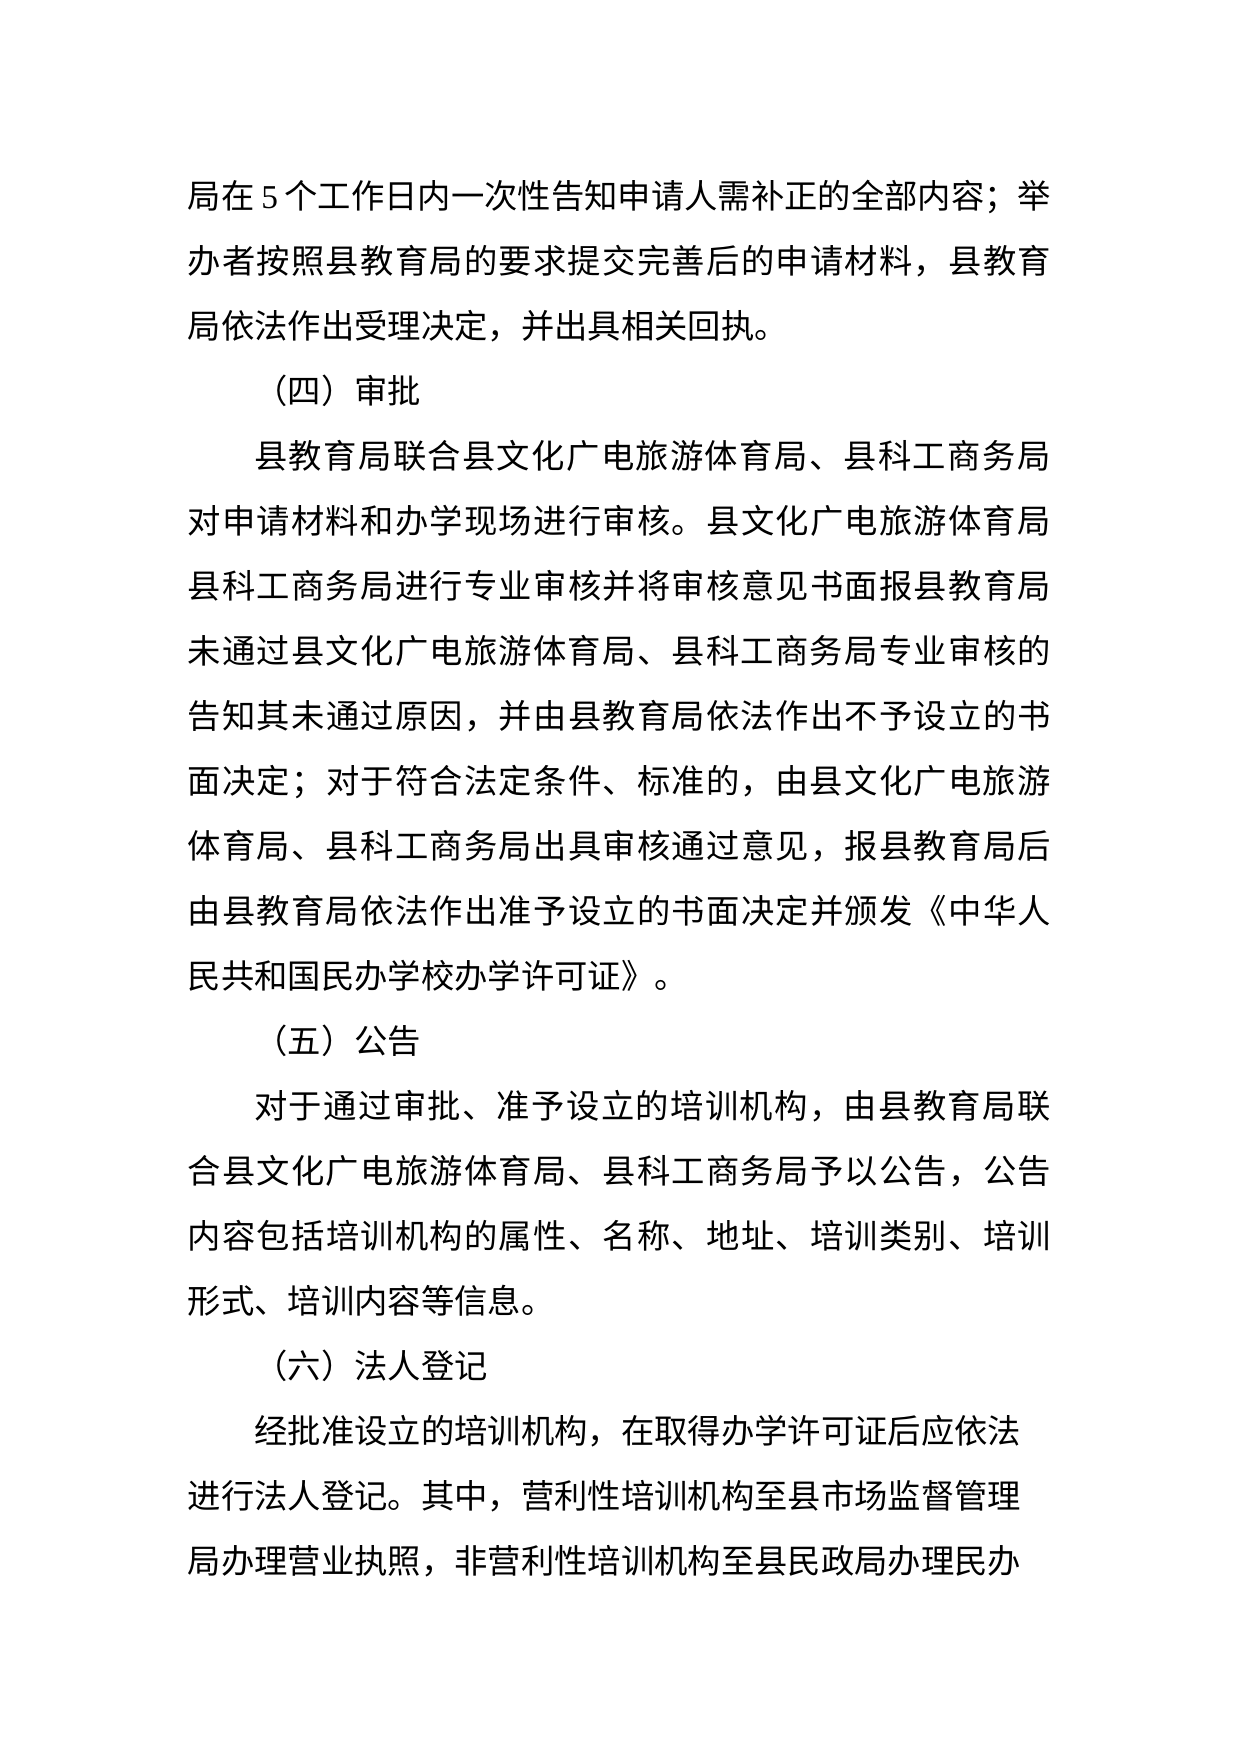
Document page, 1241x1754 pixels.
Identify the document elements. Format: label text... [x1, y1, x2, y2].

text 县教育局联合县文化广电旅游体育局、县科工商务局对申请材料和办学现场进行审核。县文化广电旅游体育局、县科工商务局进行专业审核并将审核意见书面报县教育局；未通过县文化广电旅游体育局、县科工商务局专业审核的，告知其未通过原因，并由县教育局依法作出不予设立的书面决定；对于符合法定条件、标准的，由县文化广电旅游体育局、县科工商务局出具审核通过意见，报县教育局后，由县教育局依法作出准予设立的书面决定并颁发《中华人民共和国民办学校办学许可证》。 [187, 422, 1053, 1007]
text （五）公告 [187, 1007, 1053, 1072]
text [187, 1397, 1053, 1592]
text 对于通过审批、准予设立的培训机构，由县教育局联合县文化广电旅游体育局、县科工商务局予以公告，公告内容包括培训机构的属性、名称、地址、培训类别、培训形式、培训内容等信息。 [187, 1072, 1053, 1332]
text （六）法人登记 [187, 1332, 1053, 1397]
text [187, 162, 1053, 357]
text （四）审批 [187, 357, 1053, 422]
